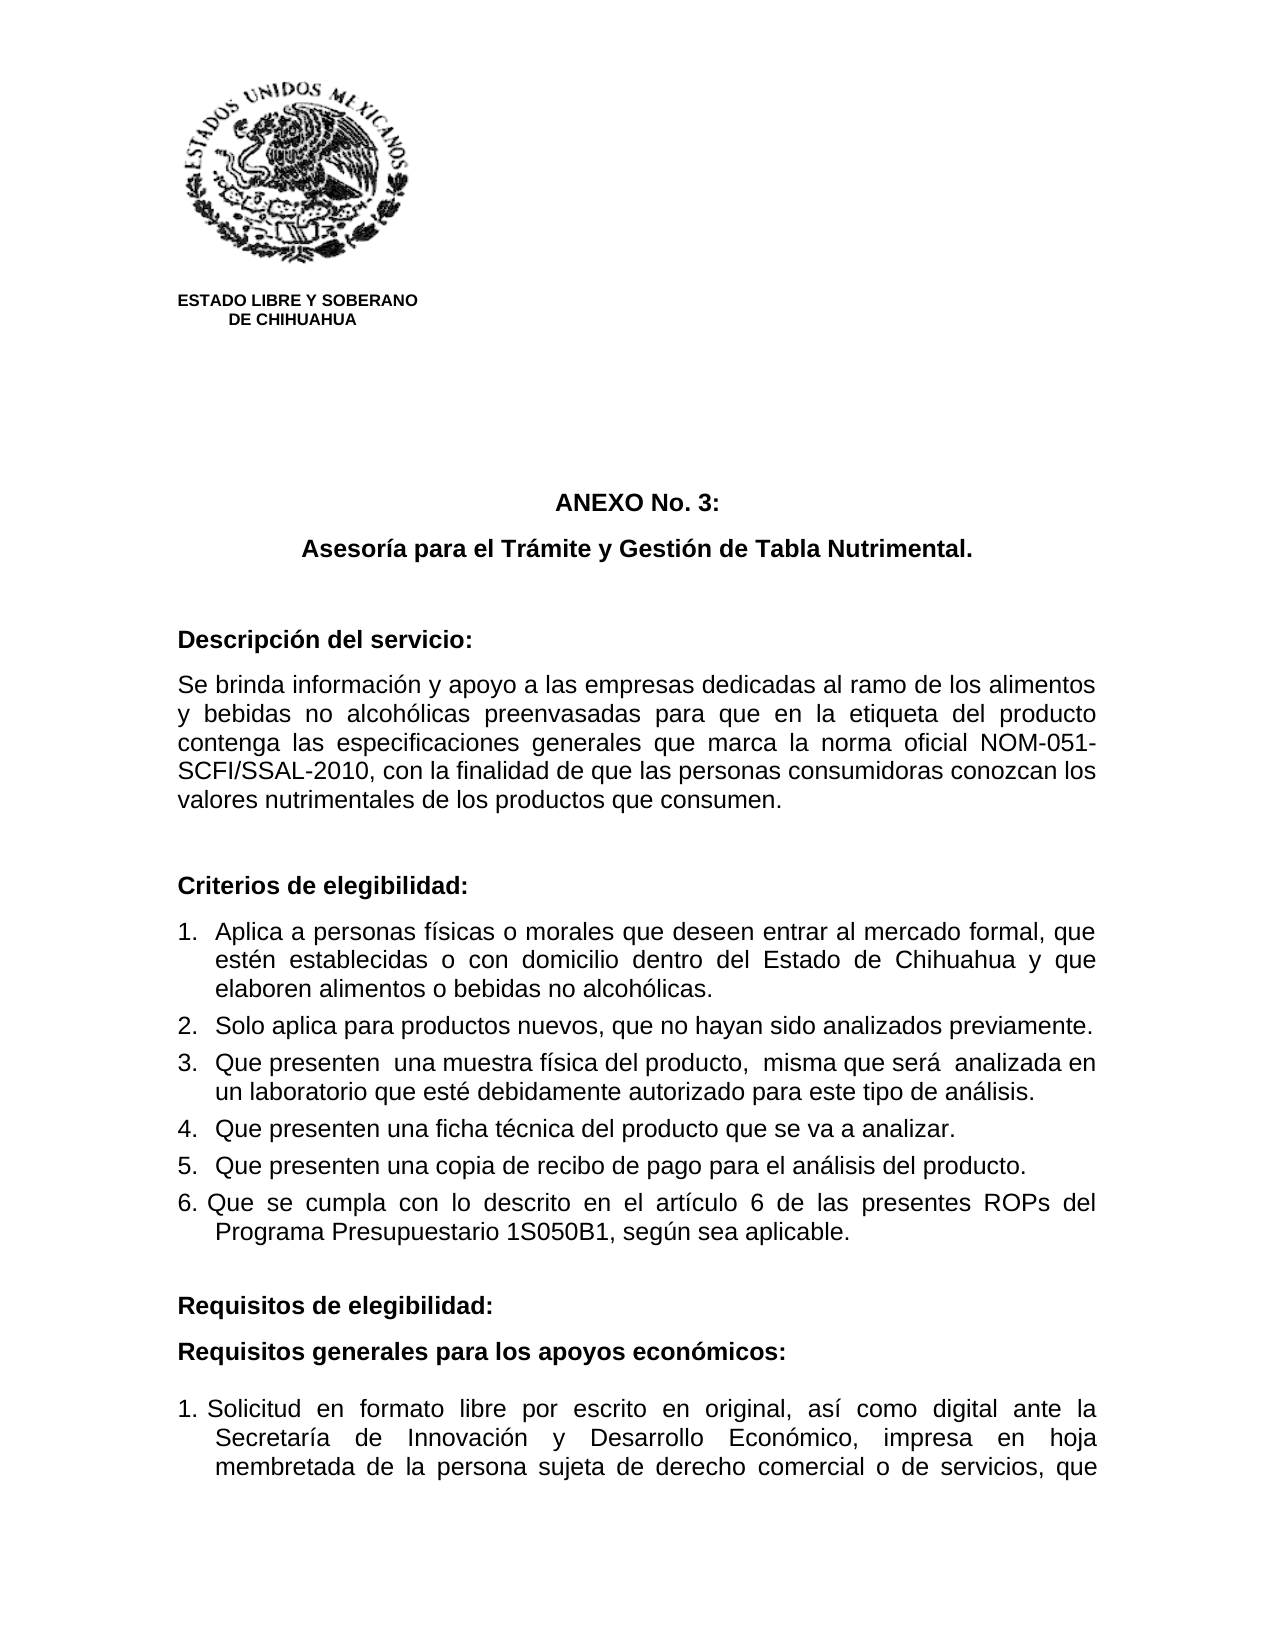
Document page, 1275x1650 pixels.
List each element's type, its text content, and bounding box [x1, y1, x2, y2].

list Aplica a personas físicas o morales que deseen entrar al mercado formal, que estén establecidas o con domicilio dentro del Estado de Chihuahua y que elaboren alimentos o bebidas no alcohólicas. [177, 917, 1098, 1003]
text ANEXO No. 3: [177, 488, 1098, 517]
text Criterios de elegibilidad: [177, 871, 1098, 900]
text Se brinda información y apoyo a las empresas dedicadas al ramo de los alimentos y bebidas no alcohólicas preenvasadas para que en la etiqueta del producto contenga las especificaciones generales que marca la norma oficial NOM-051-SCFI/SSAL-2010, con la finalidad de que las personas consumidoras conozcan los valores nutrimentales de los productos que consumen. [177, 670, 1098, 814]
list Solo aplica para productos nuevos, que no hayan sido analizados previamente. [177, 1011, 1098, 1040]
list Que presenten una muestra física del producto, misma que será analizada en un laboratorio que esté debidamente autorizado para este tipo de análisis. [177, 1048, 1098, 1106]
text Asesoría para el Trámite y Gestión de Tabla Nutrimental. [177, 534, 1098, 563]
text Descripción del servicio: [177, 625, 1098, 653]
list Que se cumpla con lo descrito en el artículo 6 de las presentes ROPs del Programa Presupuestario 1S050B1, según sea aplicable. [177, 1188, 1098, 1246]
text Requisitos generales para los apoyos económicos: [177, 1337, 1098, 1366]
picture [177, 73, 421, 271]
text Requisitos de elegibilidad: [177, 1291, 1098, 1320]
list Que presenten una copia de recibo de pago para el análisis del producto. [177, 1151, 1098, 1180]
list Que presenten una ficha técnica del producto que se va a analizar. [177, 1114, 1098, 1143]
